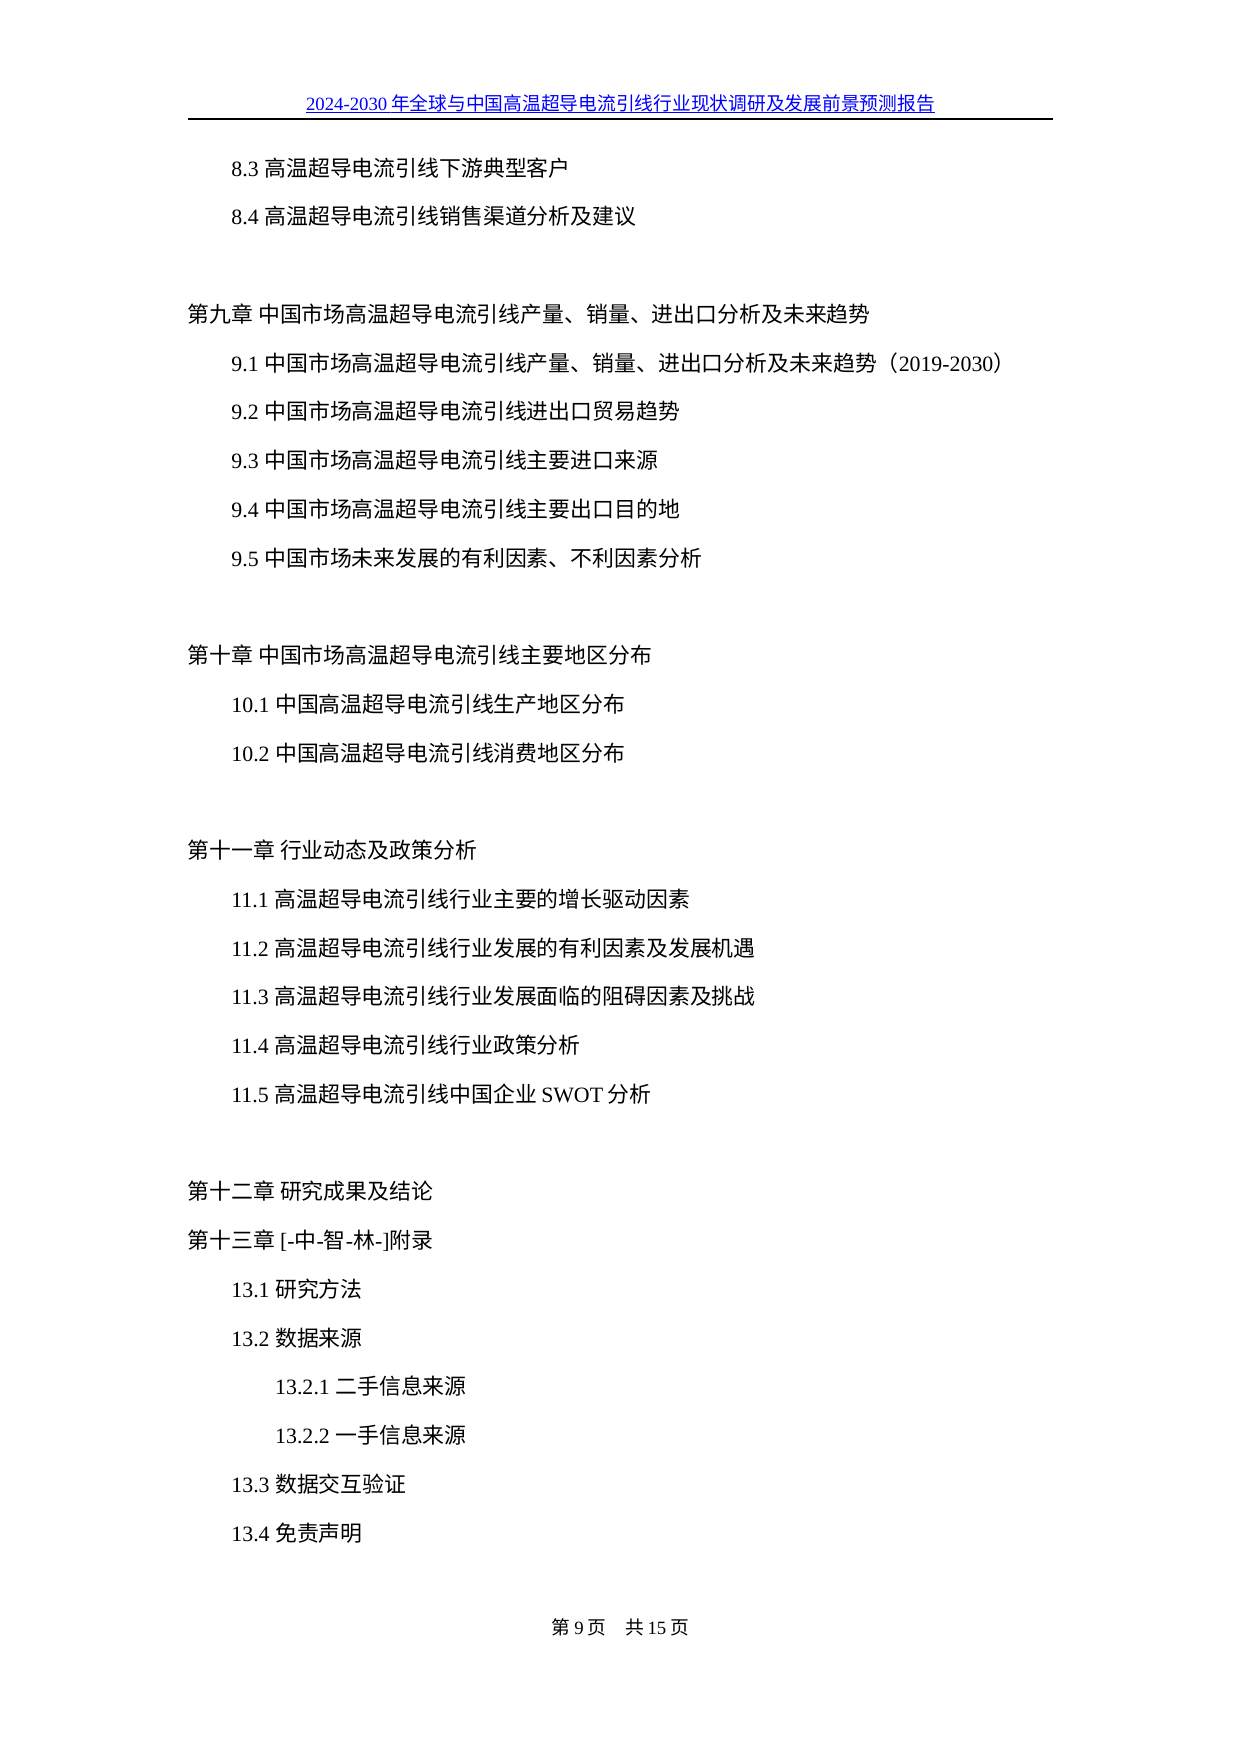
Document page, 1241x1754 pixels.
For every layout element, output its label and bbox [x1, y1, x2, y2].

text [187, 150, 1053, 1548]
